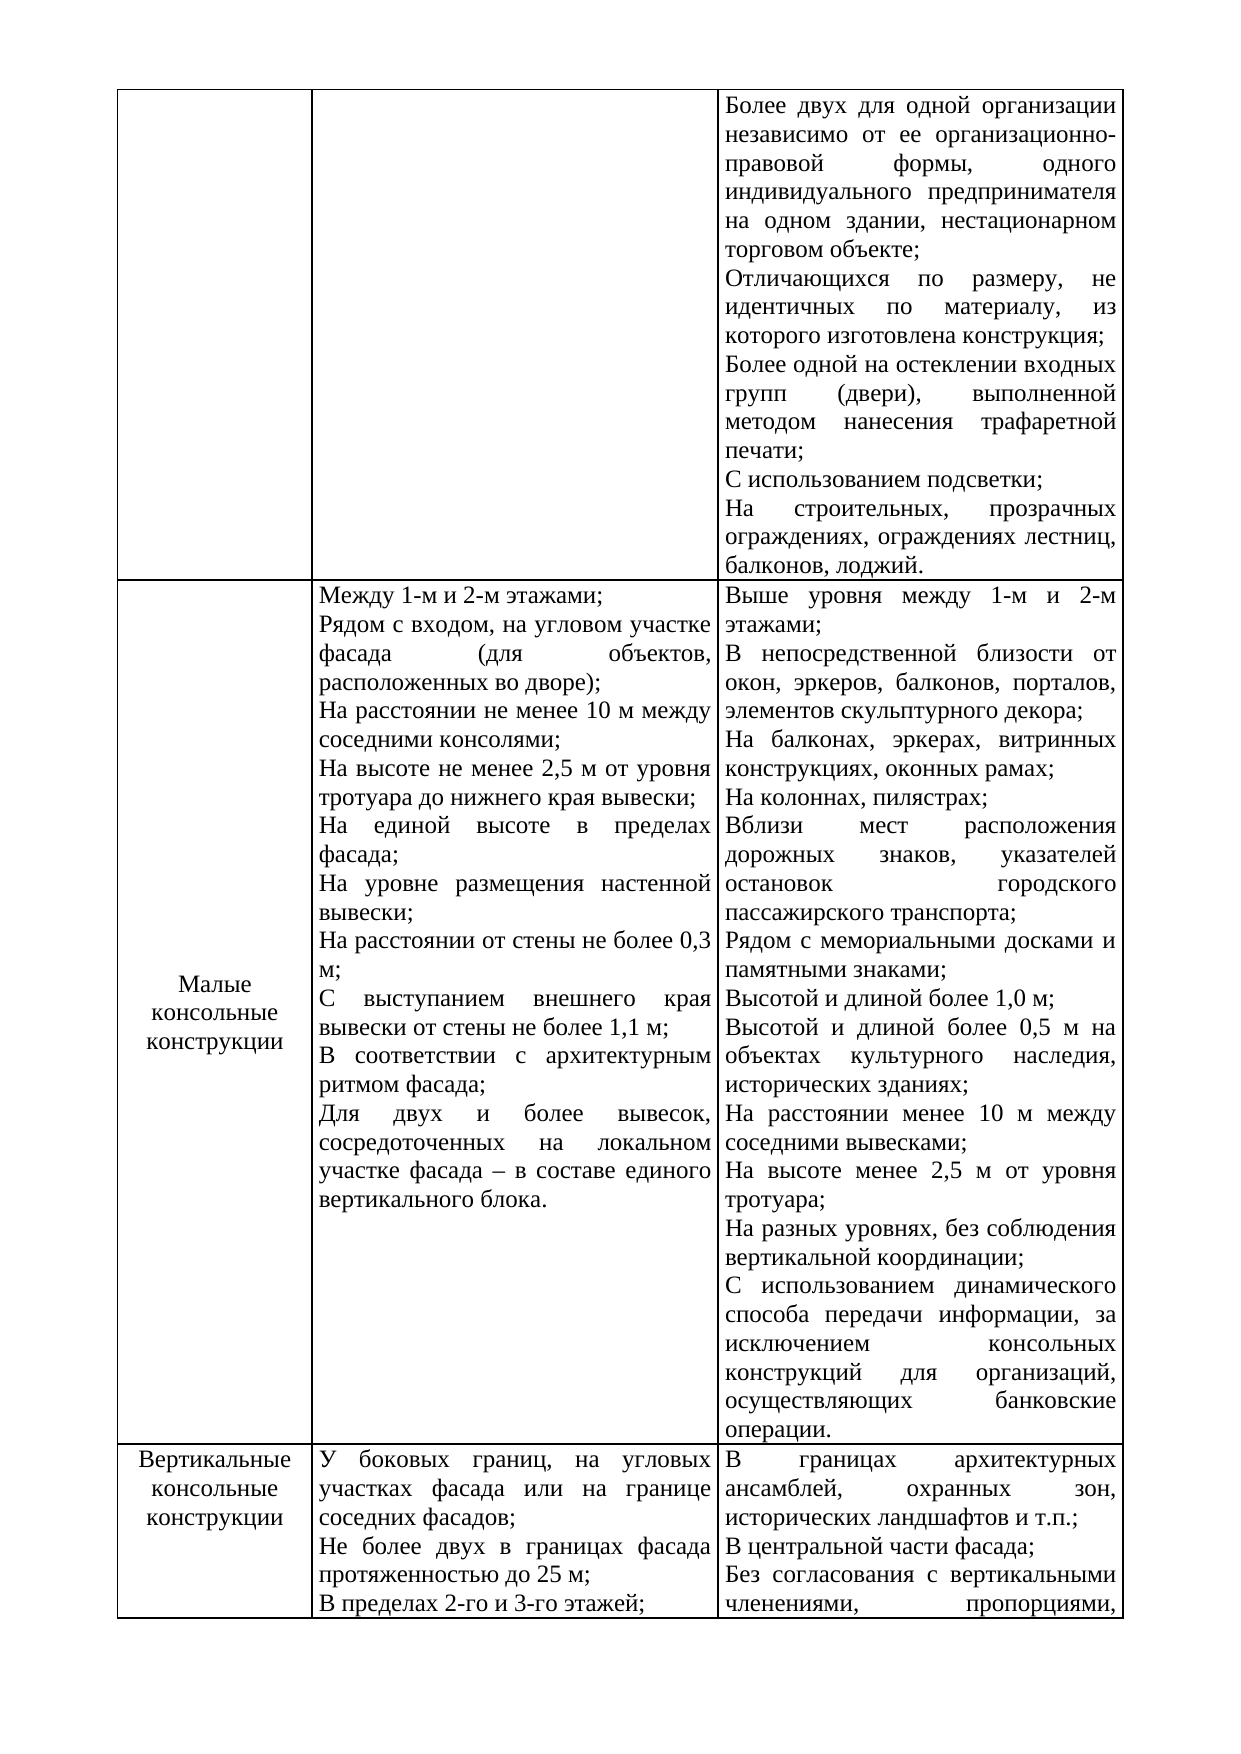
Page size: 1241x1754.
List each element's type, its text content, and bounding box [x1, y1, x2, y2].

table_cell Между 1-м и 2-м этажами; Рядом с входом, на угловом участке фасада (для объектов, расположенных во дворе); На расстоянии не менее 10 м между соседними консолями; На высоте не менее 2,5 м от уровня тротуара до нижнего края вывески; На единой высоте в пределах фасада; На уровне размещения настенной вывески; На расстоянии от стены не более 0,3 м; С выступанием внешнего края вывески от стены не более 1,1 м; В соответствии с архитектурным ритмом фасада; Для двух и более вывесок, сосредоточенных на локальном участке фасада – в составе единого вертикального блока. [313, 581, 717, 1443]
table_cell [118, 1445, 311, 1617]
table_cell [313, 90, 717, 579]
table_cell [118, 90, 311, 579]
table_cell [719, 90, 1122, 579]
table_cell Малые консольные конструкции [118, 581, 311, 1443]
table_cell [719, 1445, 1122, 1617]
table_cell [313, 1445, 717, 1617]
table_cell Выше уровня между 1-м и 2-м этажами; В непосредственной близости от окон, эркеров, балконов, порталов, элементов скульптурного декора; На балконах, эркерах, витринных конструкциях, оконных рамах; На колоннах, пилястрах; Вблизи мест расположения дорожных знаков, указателей остановок городского пассажирского транспорта; Рядом с мемориальными досками и памятными знаками; Высотой и длиной более 1,0 м; Высотой и длиной более 0,5 м на объектах культурного наследия, исторических зданиях; На расстоянии менее 10 м между соседними вывесками; На высоте менее 2,5 м от уровня тротуара; На разных уровнях, без соблюдения вертикальной координации; С использованием динамического способа передачи информации, за исключением консольных конструкций для организаций, осуществляющих банковские операции. [719, 581, 1122, 1443]
